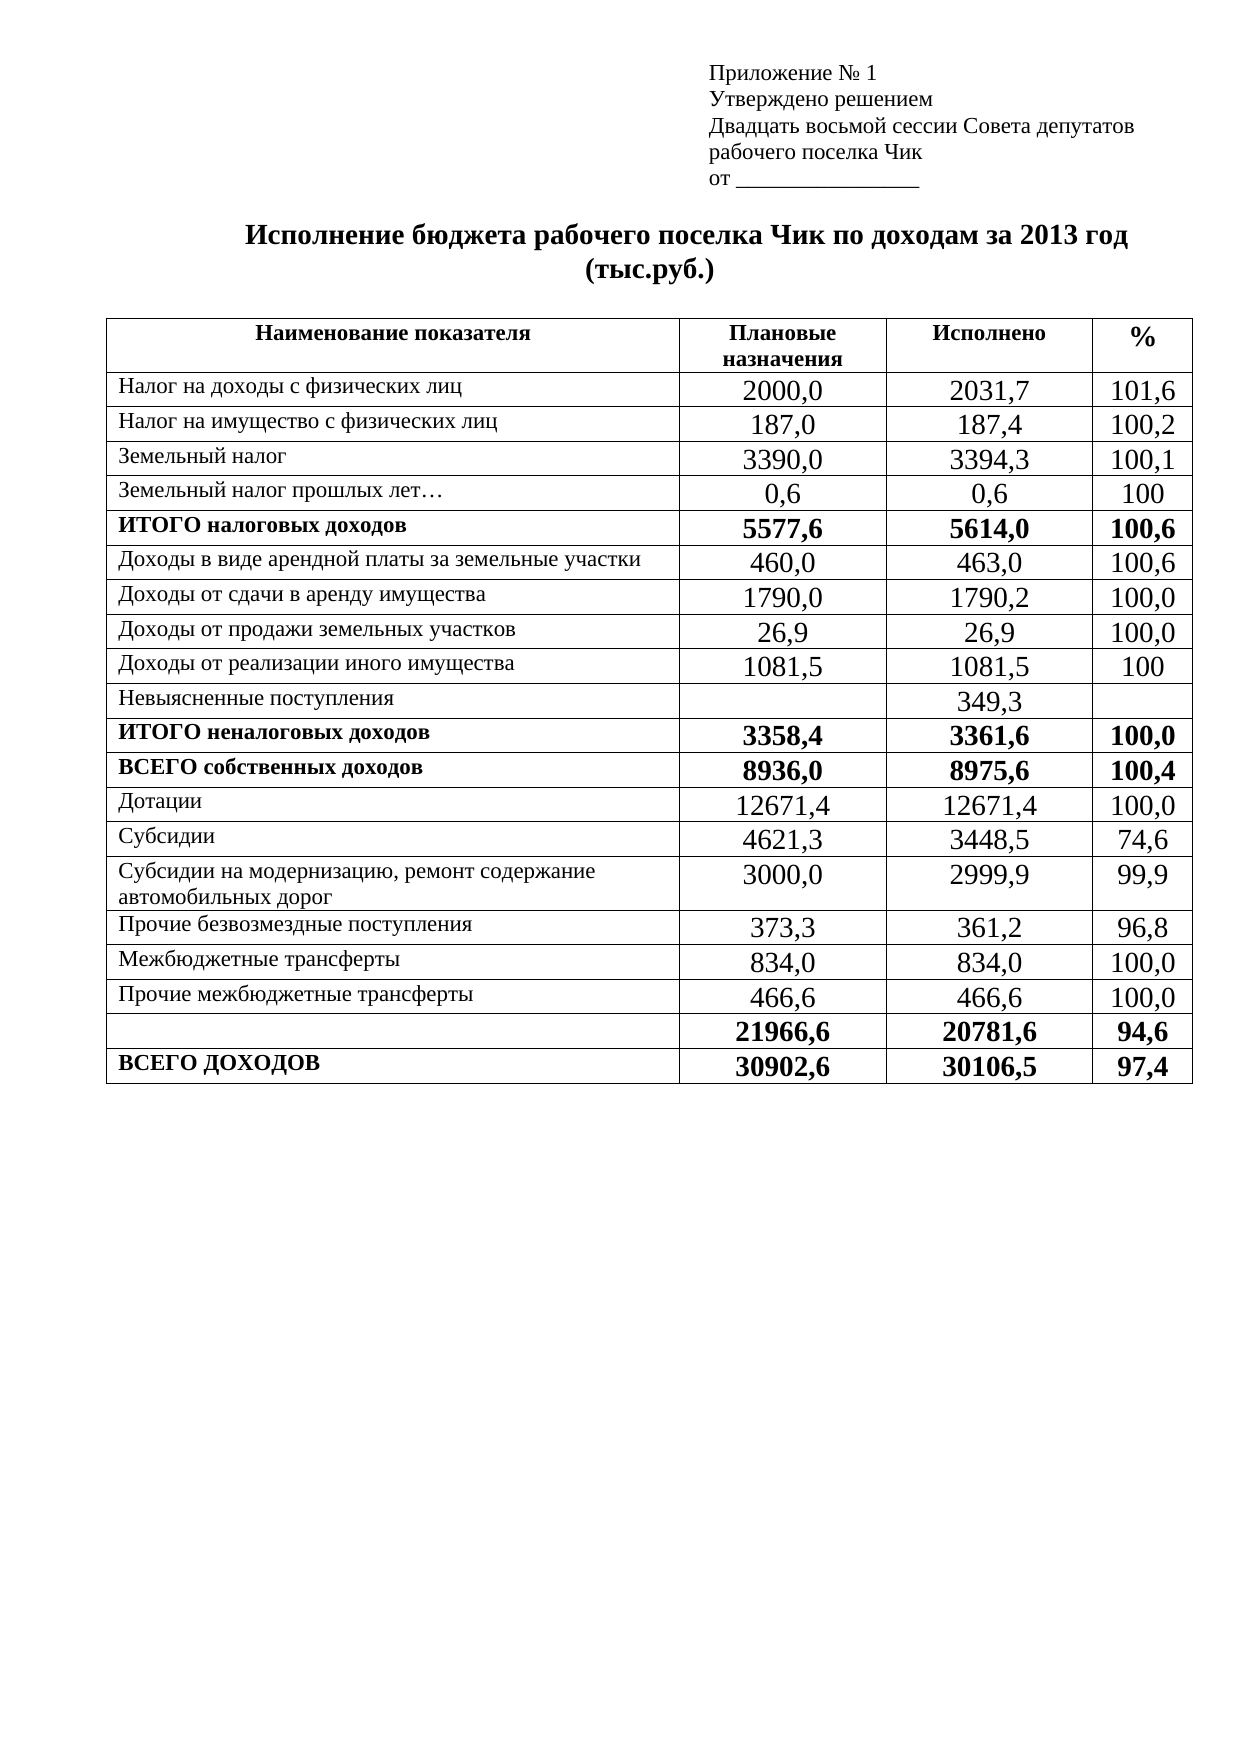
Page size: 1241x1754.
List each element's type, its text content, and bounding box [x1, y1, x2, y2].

text Двадцать восьмой сессии Совета депутатов [709, 112, 1181, 138]
table_cell Доходы в виде арендной платы за земельные участки [107, 546, 679, 579]
table_cell ВСЕГО ДОХОДОВ [107, 1049, 679, 1082]
table_cell 2999,9 [887, 857, 1092, 909]
text рабочего поселка Чик [709, 138, 1181, 164]
table_cell Доходы от сдачи в аренду имущества [107, 580, 679, 614]
table_cell Невыясненные поступления [107, 684, 679, 717]
table_cell 834,0 [887, 945, 1092, 979]
table_cell ВСЕГО собственных доходов [107, 753, 679, 787]
table_cell 100 [1093, 476, 1192, 510]
table_cell 12671,4 [887, 788, 1092, 821]
table_cell 8936,0 [680, 753, 886, 787]
table_cell 1790,2 [887, 580, 1092, 614]
table_cell [680, 684, 886, 717]
table_cell 460,0 [680, 546, 886, 579]
table_cell 5577,6 [680, 511, 886, 544]
table_cell 2000,0 [680, 373, 886, 406]
table_cell 26,9 [887, 615, 1092, 648]
table_header Исполнено [887, 319, 1092, 372]
table_header Наименование показателя [107, 319, 679, 372]
table_cell 100,0 [1093, 980, 1192, 1013]
table_cell 101,6 [1093, 373, 1192, 406]
table_header Плановые назначения [680, 319, 886, 372]
table_header % [1093, 319, 1192, 372]
table_cell 100,0 [1093, 788, 1192, 821]
table_cell 100,0 [1093, 945, 1192, 979]
table_cell [107, 1014, 679, 1048]
table_cell 4621,3 [680, 822, 886, 856]
table_cell Субсидии [107, 822, 679, 856]
text Приложение № 1 [709, 59, 1181, 85]
table_cell 74,6 [1093, 822, 1192, 856]
table_cell 99,9 [1093, 857, 1192, 909]
table_cell 100,6 [1093, 546, 1192, 579]
table_cell 3361,6 [887, 719, 1092, 752]
table_cell 5614,0 [887, 511, 1092, 544]
table_cell 100,0 [1093, 580, 1192, 614]
table_cell ИТОГО неналоговых доходов [107, 719, 679, 752]
table_cell 100,1 [1093, 442, 1192, 475]
table_cell 30106,5 [887, 1049, 1092, 1082]
table_cell 100,0 [1093, 719, 1192, 752]
table_cell Доходы от продажи земельных участков [107, 615, 679, 648]
table_cell 1081,5 [887, 649, 1092, 683]
table_cell 834,0 [680, 945, 886, 979]
table_cell 2031,7 [887, 373, 1092, 406]
table_cell 30902,6 [680, 1049, 886, 1082]
table_cell 100,0 [1093, 615, 1192, 648]
table_cell 97,4 [1093, 1049, 1192, 1082]
table_cell 466,6 [887, 980, 1092, 1013]
table_cell 3390,0 [680, 442, 886, 475]
table_cell 3358,4 [680, 719, 886, 752]
table_cell 1790,0 [680, 580, 886, 614]
table_cell 3394,3 [887, 442, 1092, 475]
table_cell ИТОГО налоговых доходов [107, 511, 679, 544]
table_cell [1093, 684, 1192, 717]
table_cell 0,6 [680, 476, 886, 510]
table_cell 12671,4 [680, 788, 886, 821]
table_cell Дотации [107, 788, 679, 821]
table_cell Налог на доходы с физических лиц [107, 373, 679, 406]
table_cell 0,6 [887, 476, 1092, 510]
table_cell 1081,5 [680, 649, 886, 683]
table_cell 94,6 [1093, 1014, 1192, 1048]
table_cell Земельный налог прошлых лет… [107, 476, 679, 510]
table_cell Налог на имущество с физических лиц [107, 407, 679, 441]
table_cell 361,2 [887, 911, 1092, 944]
table_cell Прочие безвозмездные поступления [107, 911, 679, 944]
text от ________________ [709, 164, 1181, 191]
table_cell Доходы от реализации иного имущества [107, 649, 679, 683]
text Исполнение бюджета рабочего поселка Чик по доходам за 2013 год (тыс.руб.) [118, 217, 1181, 284]
table_cell 26,9 [680, 615, 886, 648]
table_cell Межбюджетные трансферты [107, 945, 679, 979]
table_cell 466,6 [680, 980, 886, 1013]
table_cell 3448,5 [887, 822, 1092, 856]
table_cell 100,4 [1093, 753, 1192, 787]
table_cell 349,3 [887, 684, 1092, 717]
table_cell 373,3 [680, 911, 886, 944]
table_cell 3000,0 [680, 857, 886, 909]
table_cell 463,0 [887, 546, 1092, 579]
table_cell 187,0 [680, 407, 886, 441]
table_cell 20781,6 [887, 1014, 1092, 1048]
table_cell Субсидии на модернизацию, ремонт содержание автомобильных дорог [107, 857, 679, 909]
table_cell 187,4 [887, 407, 1092, 441]
table_cell Земельный налог [107, 442, 679, 475]
table_cell 100 [1093, 649, 1192, 683]
table_cell 96,8 [1093, 911, 1192, 944]
table_cell 8975,6 [887, 753, 1092, 787]
table_cell Прочие межбюджетные трансферты [107, 980, 679, 1013]
text Утверждено решением [709, 85, 1181, 112]
table_cell 100,2 [1093, 407, 1192, 441]
table_cell 21966,6 [680, 1014, 886, 1048]
table_cell 100,6 [1093, 511, 1192, 544]
